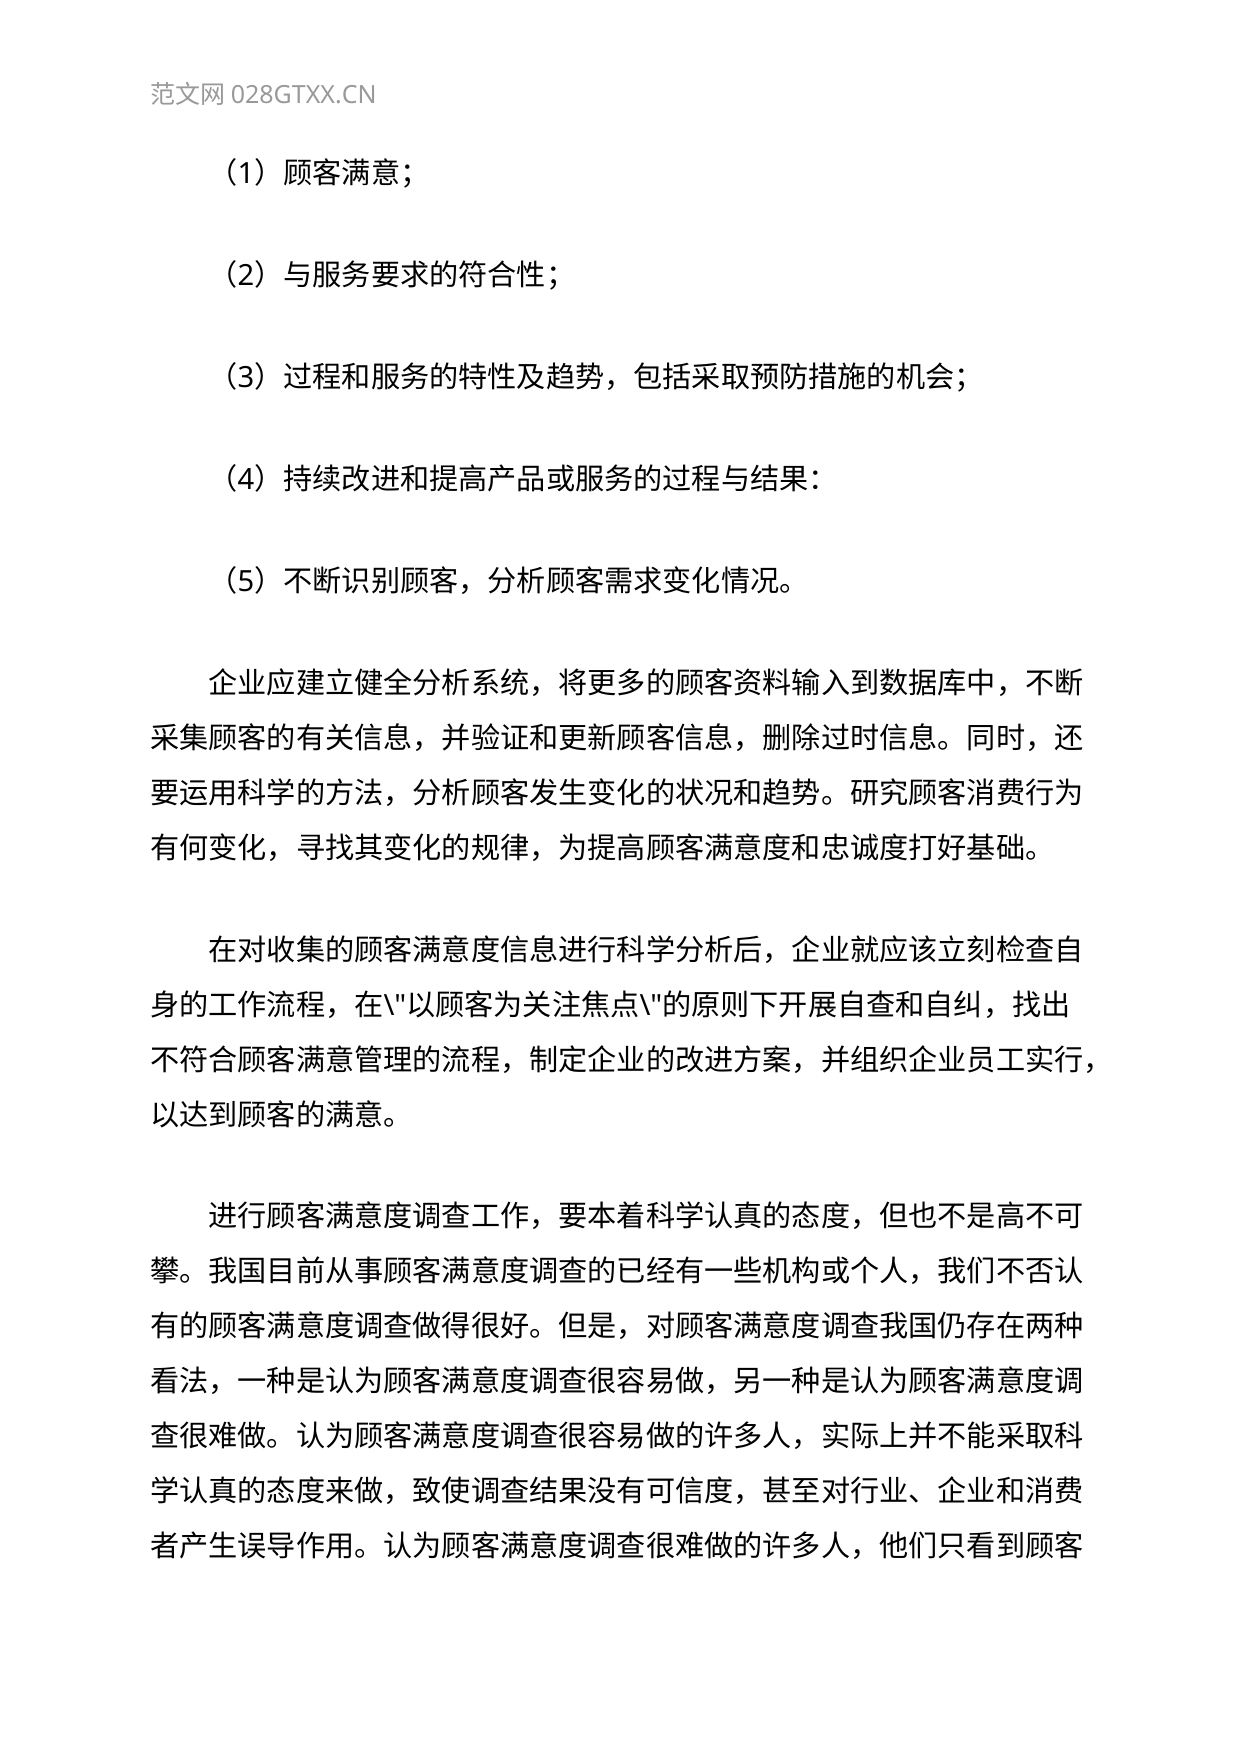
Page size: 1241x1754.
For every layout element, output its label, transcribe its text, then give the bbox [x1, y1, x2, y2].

text （2）与服务要求的符合性； [150, 252, 1090, 294]
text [150, 1193, 1090, 1564]
text 企业应建立健全分析系统，将更多的顾客资料输入到数据库中，不断采集顾客的有关信息，并验证和更新顾客信息，删除过时信息。同时，还要运用科学的方法，分析顾客发生变化的状况和趋势。研究顾客消费行为有何变化，寻找其变化的规律，为提高顾客满意度和忠诚度打好基础。 [150, 660, 1090, 867]
text （5）不断识别顾客，分析顾客需求变化情况。 [150, 558, 1090, 600]
text （3）过程和服务的特性及趋势，包括采取预防措施的机会； [150, 354, 1090, 396]
text （4）持续改进和提高产品或服务的过程与结果： [150, 456, 1090, 498]
text 在对收集的顾客满意度信息进行科学分析后，企业就应该立刻检查自身的工作流程，在\"以顾客为关注焦点\"的原则下开展自查和自纠，找出不符合顾客满意管理的流程，制定企业的改进方案，并组织企业员工实行，以达到顾客的满意。 [150, 926, 1090, 1133]
text （1）顾客满意； [150, 150, 1090, 192]
